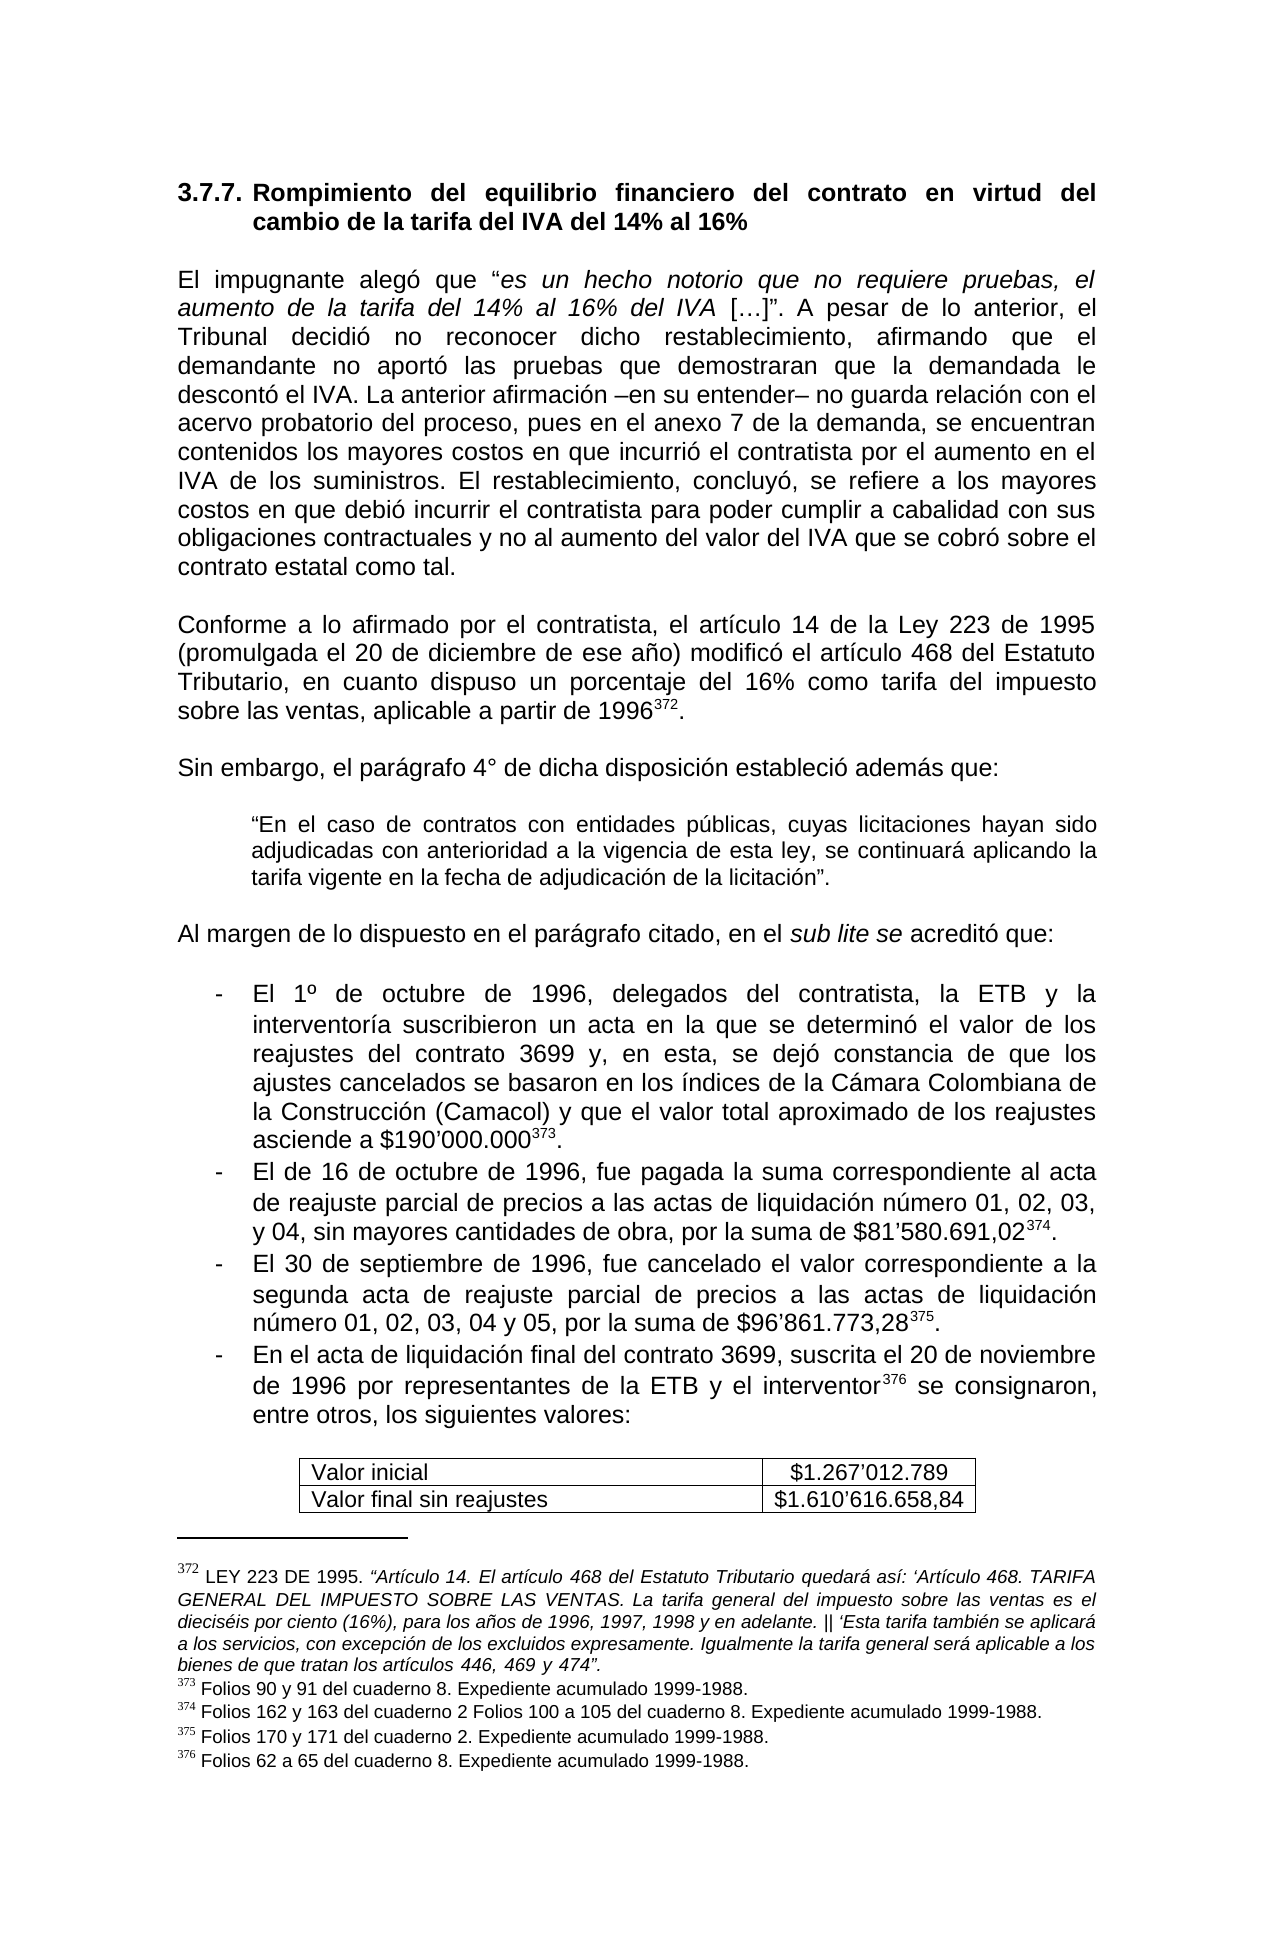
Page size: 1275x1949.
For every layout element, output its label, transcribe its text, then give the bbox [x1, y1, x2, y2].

text “En el caso de contratos con entidades públicas, cuyas licitaciones hayan sido adjudicadas con anterioridad a la vigencia de esta ley, se continuará aplicando la tarifa vigente en la fecha de adjudicación de la licitación”. [251, 811, 1098, 890]
table_cell $1.610’616.658,84 [763, 1486, 975, 1512]
list El 30 de septiembre de 1996, fue cancelado el valor correspondiente a la segunda acta de reajuste parcial de precios a las actas de liquidación número 01, 02, 03, 04 y 05, por la suma de $96’861.773,28. [215, 1246, 1098, 1337]
text El impugnante alegó que “es un hecho notorio que no requiere pruebas, el aumento de la tarifa del 14% al 16% del IVA […]”. A pesar de lo anterior, el Tribunal decidió no reconocer dicho restablecimiento, afirmando que el demandante no aportó las pruebas que demostraran que la demandada le descontó el IVA. La anterior afirmación –en su entender– no guarda relación con el acervo probatorio del proceso, pues en el anexo 7 de la demanda, se encuentran contenidos los mayores costos en que incurrió el contratista por el aumento en el IVA de los suministros. El restablecimiento, concluyó, se refiere a los mayores costos en que debió incurrir el contratista para poder cumplir a cabalidad con sus obligaciones contractuales y no al aumento del valor del IVA que se cobró sobre el contrato estatal como tal. [177, 264, 1098, 581]
list El 1º de octubre de 1996, delegados del contratista, la ETB y la interventoría suscribieron un acta en la que se determinó el valor de los reajustes del contrato 3699 y, en esta, se dejó constancia de que los ajustes cancelados se basaron en los índices de la Cámara Colombiana de la Construcción (Camacol) y que el valor total aproximado de los reajustes asciende a $190’000.000. [215, 976, 1098, 1154]
text Al margen de lo dispuesto en el parágrafo citado, en el sub lite se acreditó que: [177, 919, 1098, 947]
list El de 16 de octubre de 1996, fue pagada la suma correspondiente al acta de reajuste parcial de precios a las actas de liquidación número 01, 02, 03, y 04, sin mayores cantidades de obra, por la suma de $81’580.691,02. [215, 1154, 1098, 1246]
table_header Valor inicial [300, 1459, 762, 1485]
text Conforme a lo afirmado por el contratista, el artículo 14 de la Ley 223 de 1995 (promulgada el 20 de diciembre de ese año) modificó el artículo 468 del Estatuto Tributario, en cuanto dispuso un porcentaje del 16% como tarifa del impuesto sobre las ventas, aplicable a partir de 1996. [177, 609, 1098, 724]
table_cell Valor final sin reajustes [300, 1486, 762, 1512]
table_header $1.267’012.789 [763, 1459, 975, 1485]
list Rompimiento del equilibrio financiero del contrato en virtud del cambio de la tarifa del IVA del 14% al 16% [177, 177, 1098, 236]
list En el acta de liquidación final del contrato 3699, suscrita el 20 de noviembre de 1996 por representantes de la ETB y el interventor se consignaron, entre otros, los siguientes valores: [215, 1337, 1098, 1429]
text Sin embargo, el parágrafo 4° de dicha disposición estableció además que: [177, 753, 1098, 782]
